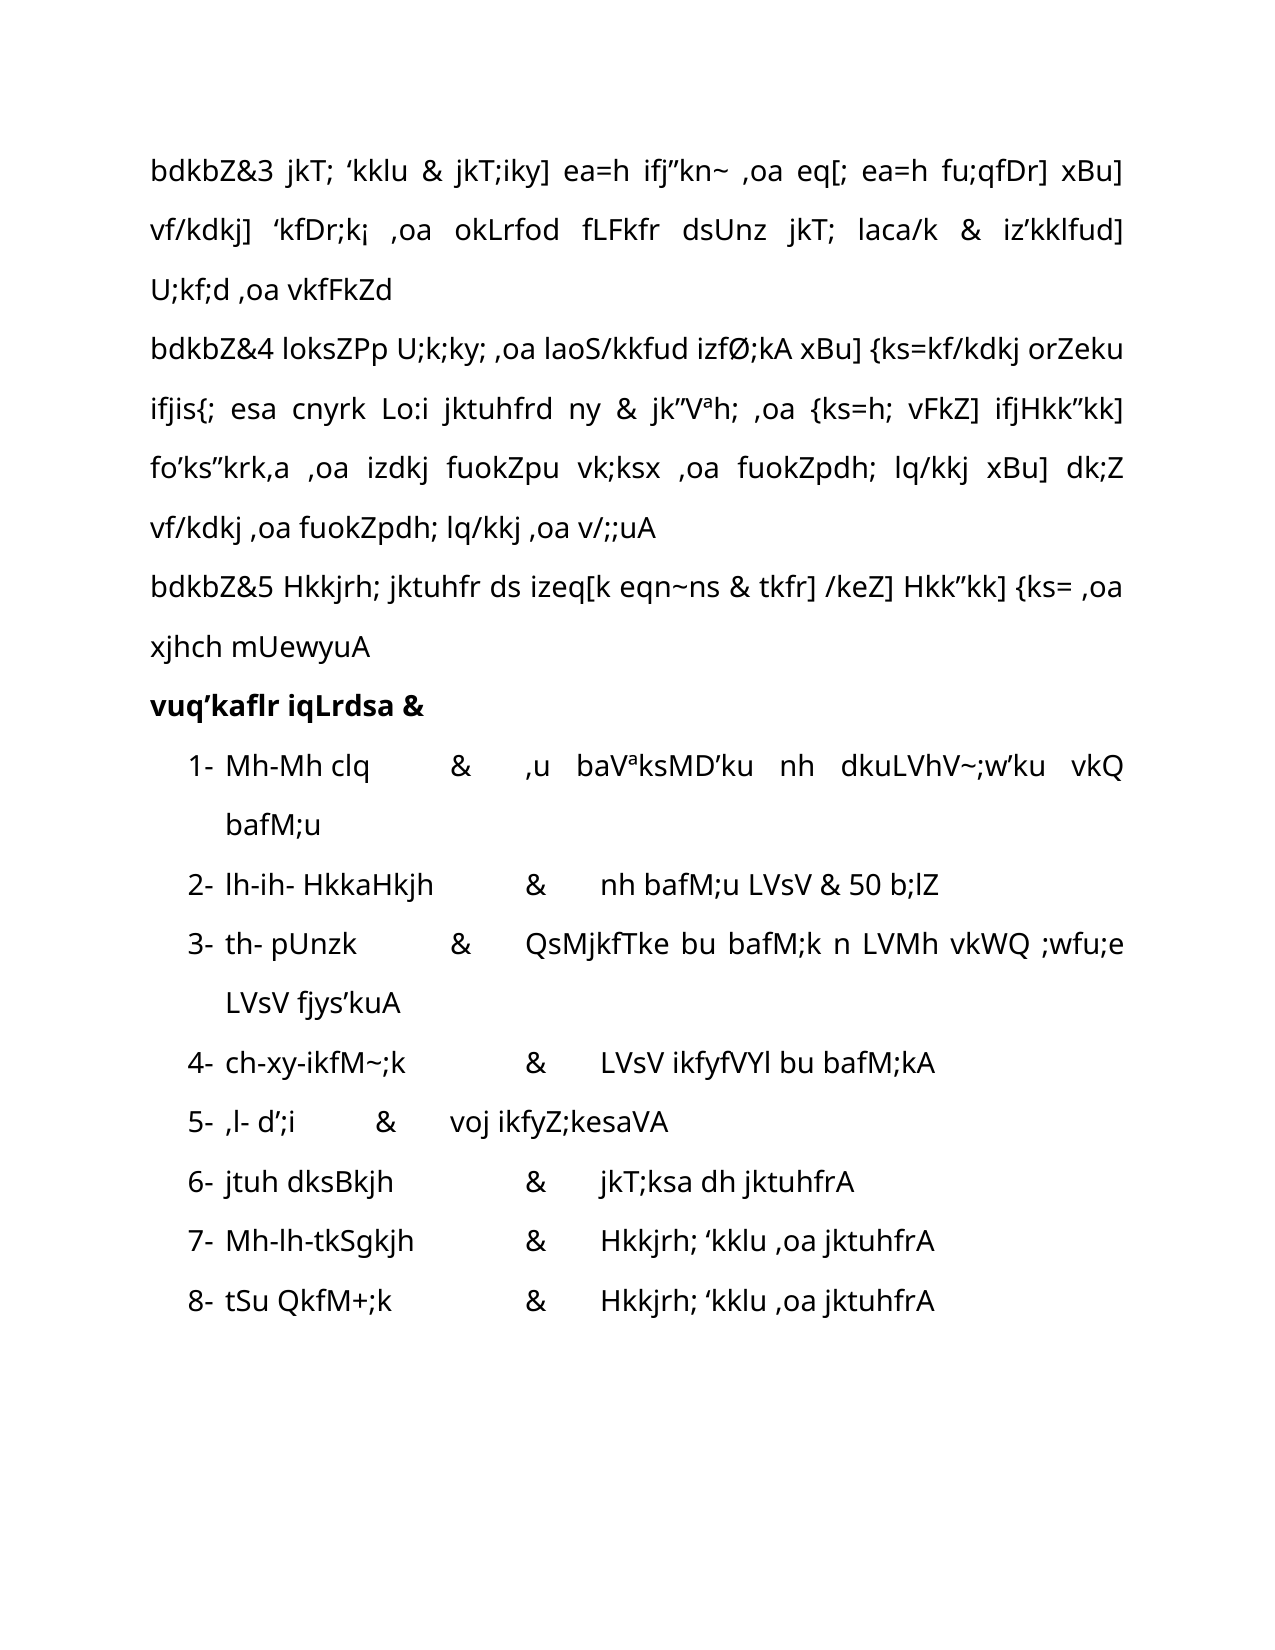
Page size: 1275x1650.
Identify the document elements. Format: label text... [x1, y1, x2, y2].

text 3- th- pUnzk & QsMjkfTke bu bafM;k n LVMh vkWQ ;wfu;e LVsV fjys’kuA [187, 923, 1125, 1022]
text 8- tSu QkfM+;k & Hkkjrh; ‘kklu ,oa jktuhfrA [187, 1280, 1125, 1320]
text bdkbZ&4 loksZPp U;k;ky; ,oa laoS/kkfud izfØ;kA xBu] {ks=kf/kdkj orZeku ifjis{; esa cnyrk Lo:i jktuhfrd ny & jk”Vªh; ,oa {ks=h; vFkZ] ifjHkk”kk] fo’ks”krk,a ,oa izdkj fuokZpu vk;ksx ,oa fuokZpdh; lq/kkj xBu] dk;Z vf/kdkj ,oa fuokZpdh; lq/kkj ,oa v/;;uA [150, 328, 1125, 547]
text 1- Mh-Mh clq & ,u baVªksMD’ku nh dkuLVhV~;w’ku vkQ bafM;u [187, 745, 1125, 844]
text 5- ,l- d’;i & voj ikfyZ;kesaVA [187, 1102, 1125, 1141]
text 6- jtuh dksBkjh & jkT;ksa dh jktuhfrA [187, 1161, 1125, 1201]
text 4- ch-xy-ikfM~;k & LVsV ikfyfVYl bu bafM;kA [187, 1042, 1125, 1082]
text 7- Mh-lh-tkSgkjh & Hkkjrh; ‘kklu ,oa jktuhfrA [187, 1221, 1125, 1260]
text vuq’kaflr iqLrdsa & [150, 685, 1125, 725]
text bdkbZ&3 jkT; ‘kklu & jkT;iky] ea=h ifj”kn~ ,oa eq[; ea=h fu;qfDr] xBu] vf/kdkj] ‘kfDr;k¡ ,oa okLrfod fLFkfr dsUnz jkT; laca/k & iz’kklfud] U;kf;d ,oa vkfFkZd [150, 150, 1125, 309]
text bdkbZ&5 Hkkjrh; jktuhfr ds izeq[k eqn~ns & tkfr] /keZ] Hkk”kk] {ks= ,oa xjhch mUewyuA [150, 566, 1125, 666]
text 2- lh-ih- HkkaHkjh & nh bafM;u LVsV & 50 b;lZ [187, 864, 1125, 903]
